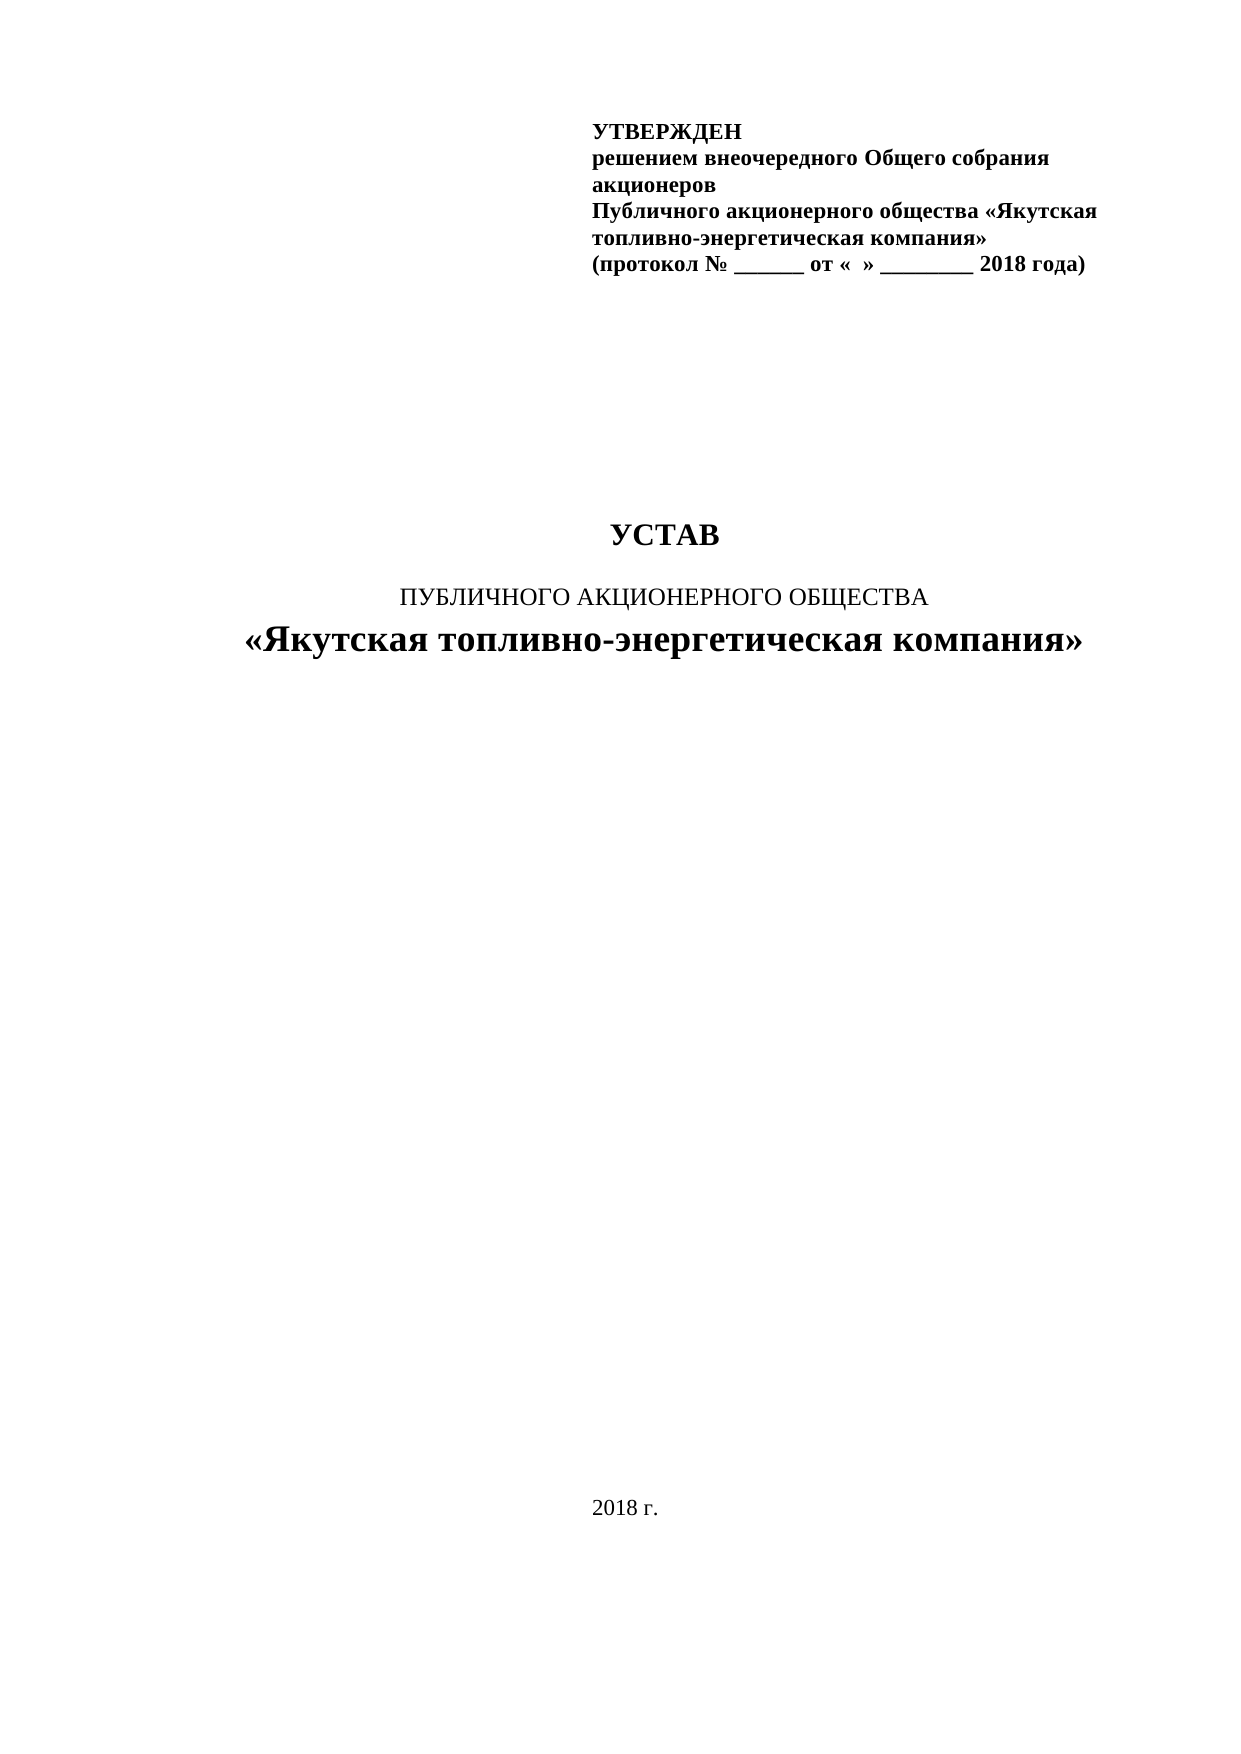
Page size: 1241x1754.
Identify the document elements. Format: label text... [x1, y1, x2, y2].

text УТВЕРЖДЕН [592, 118, 1152, 144]
text 2018 г. [592, 1494, 1152, 1520]
text «Якутская топливно-энергетическая компания» [177, 616, 1152, 659]
text УСТАВ [177, 516, 1152, 552]
text решением внеочередного Общего собрания акционеров Публичного акционерного общества «Якутская топливно-энергетическая компания» (протокол № ______ от « » ________ 2018 года) [592, 144, 1116, 276]
text ПУБЛИЧНОГО АКЦИОНЕРНОГО ОБЩЕСТВА [177, 582, 1152, 611]
